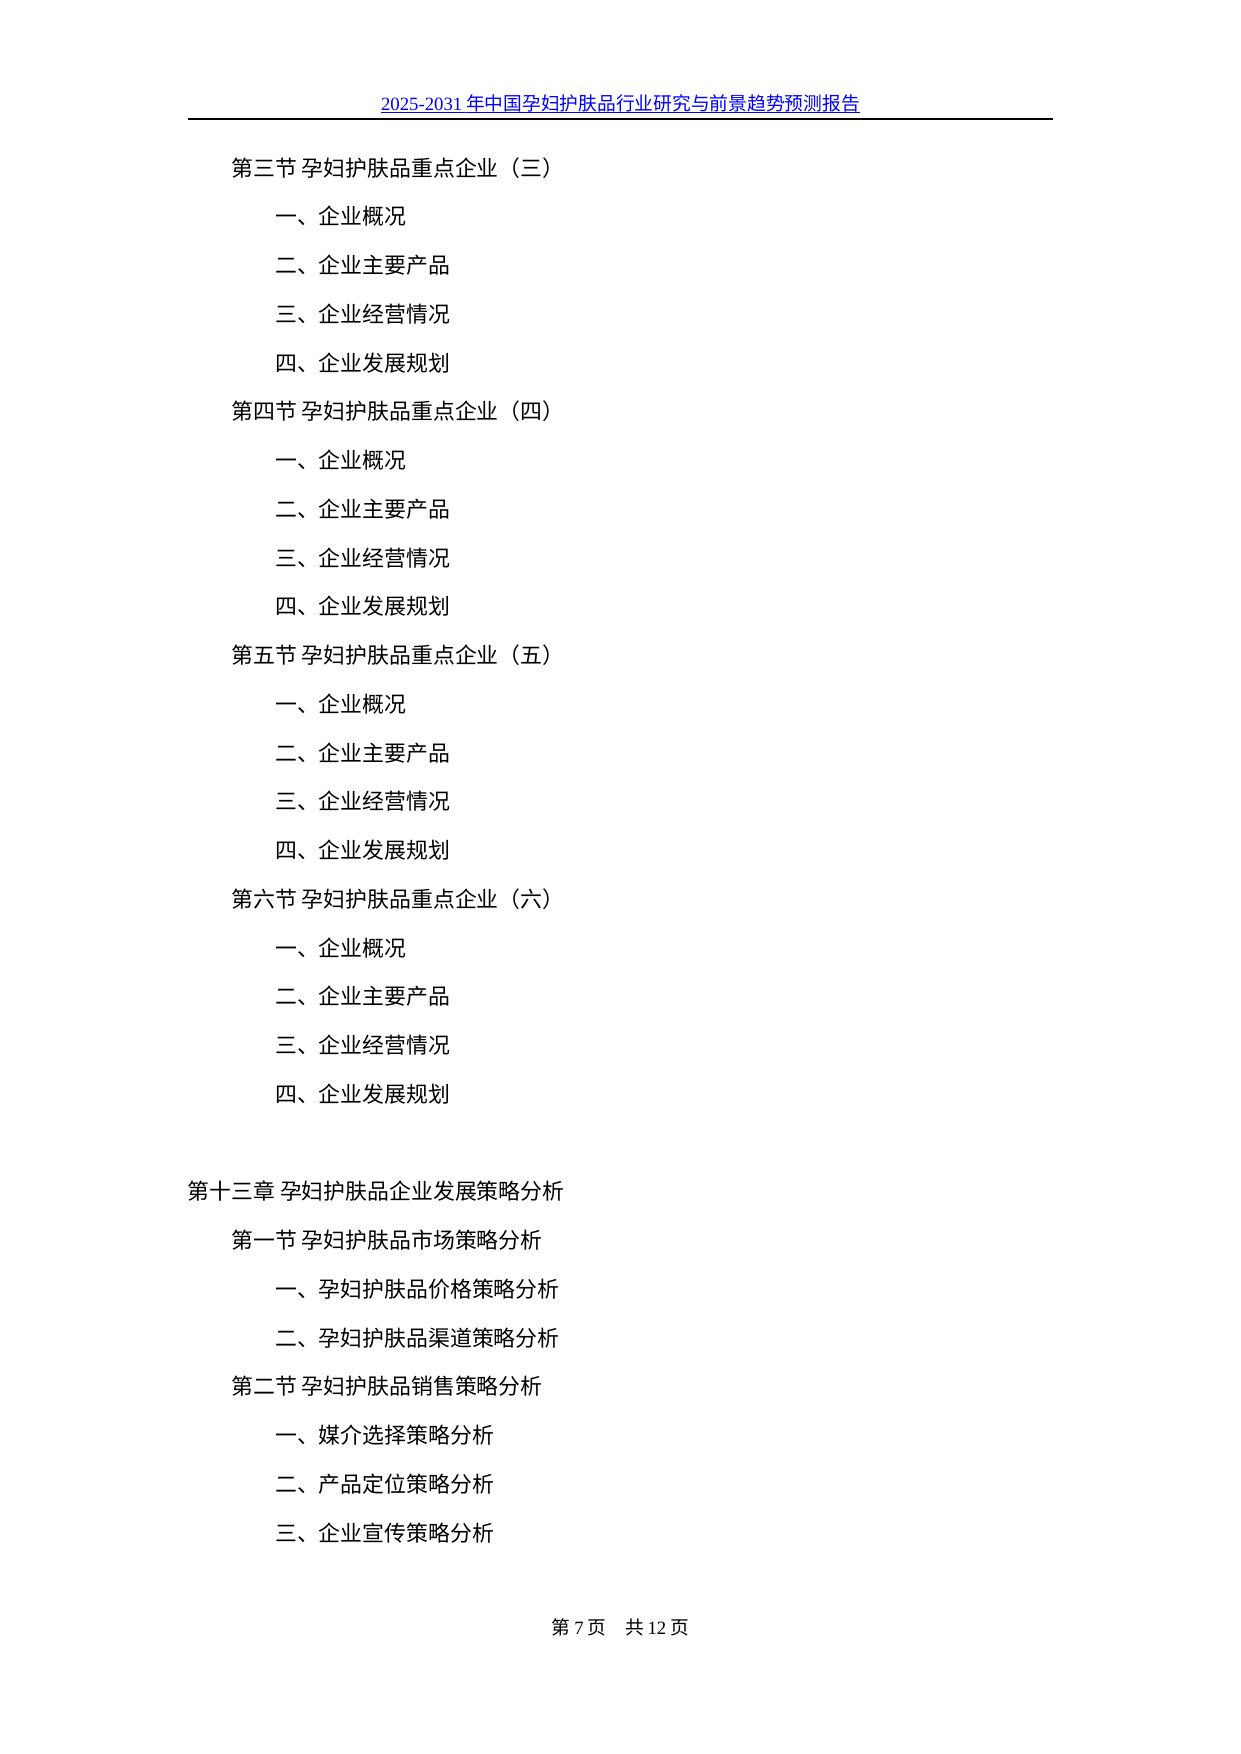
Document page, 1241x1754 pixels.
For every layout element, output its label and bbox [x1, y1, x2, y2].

text [187, 150, 1053, 1548]
